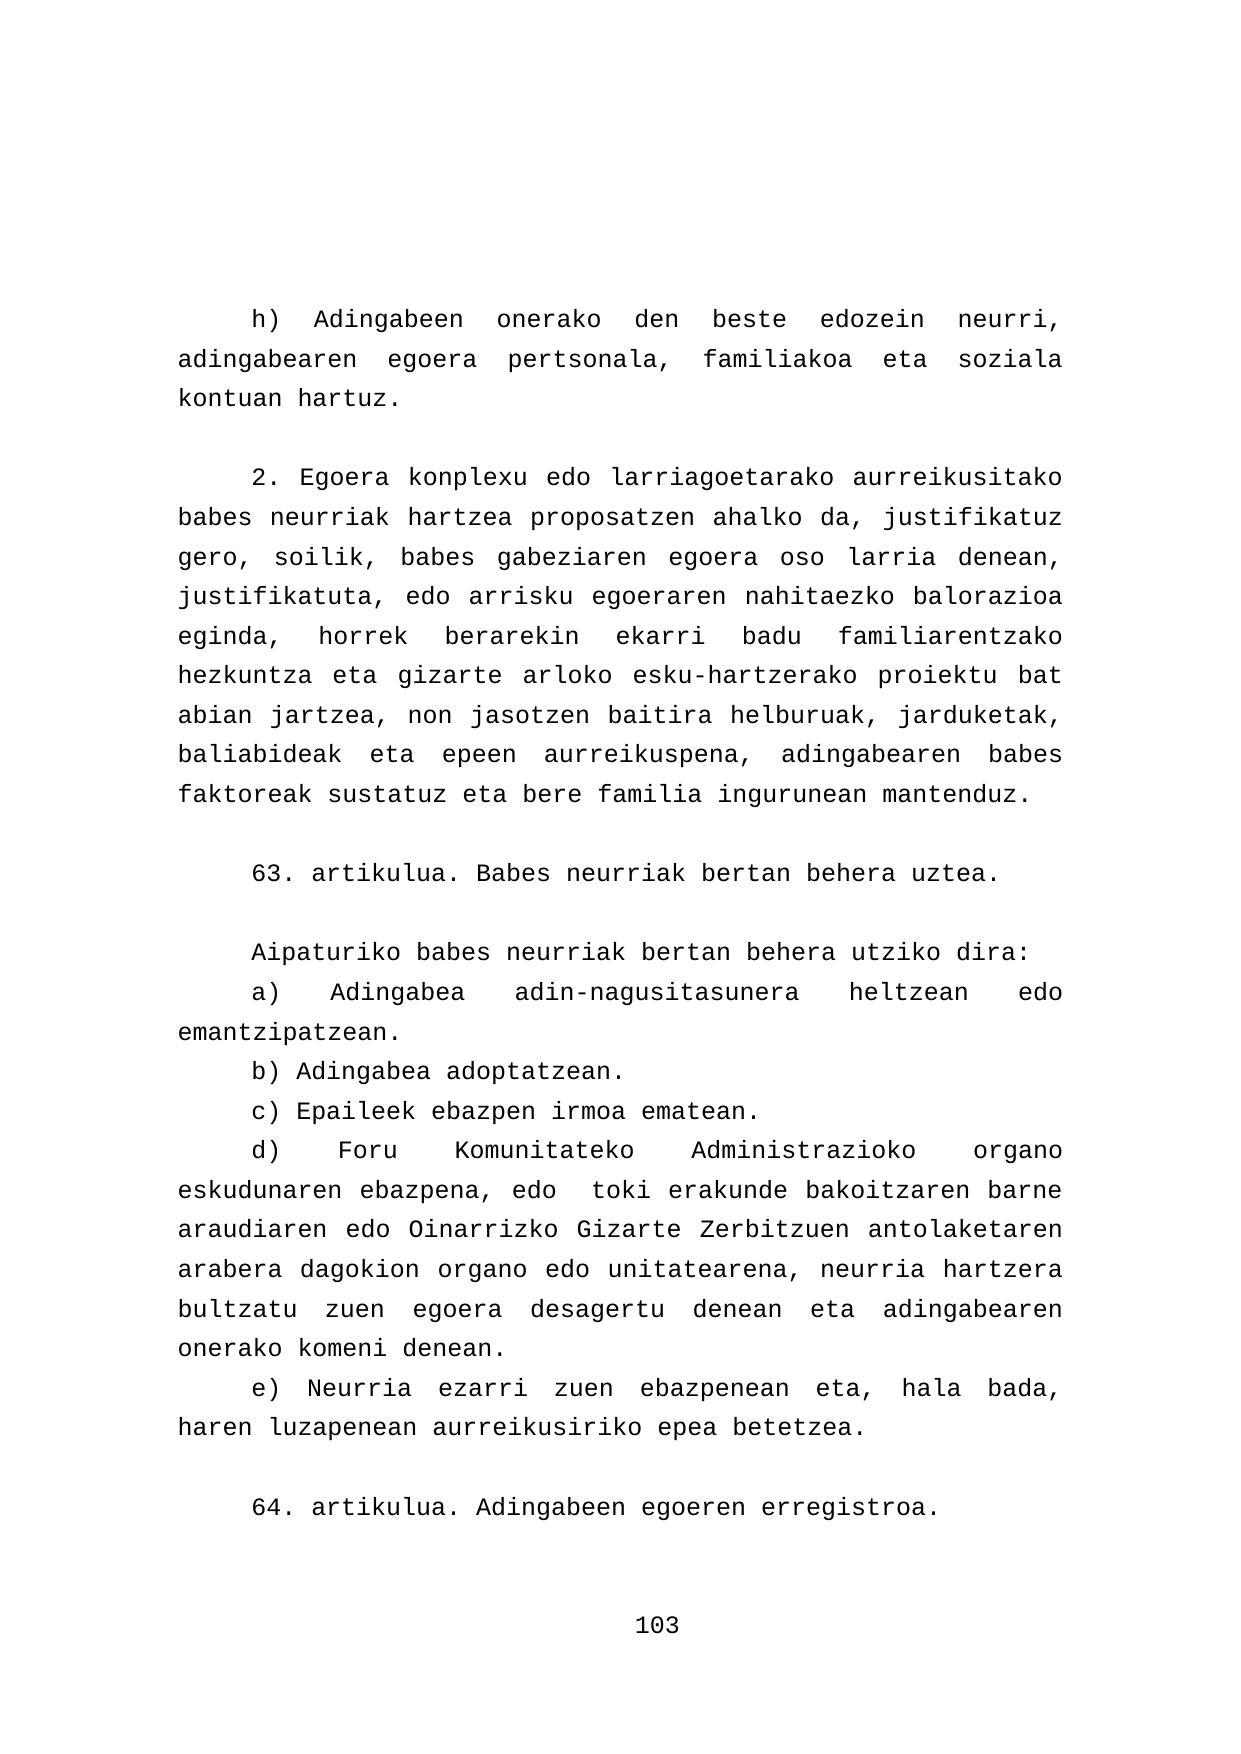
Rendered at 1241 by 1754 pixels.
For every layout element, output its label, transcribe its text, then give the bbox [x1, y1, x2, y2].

text b) Adingabea adoptatzean. [177, 1047, 1063, 1087]
text Aipaturiko babes neurriak bertan behera utziko dira: [177, 929, 1063, 968]
text e) Neurria ezarri zuen ebazpenean eta, hala bada, haren luzapenean aurreikusiriko epea betetzea. [177, 1364, 1063, 1443]
text d) Foru Komunitateko Administrazioko organo eskudunaren ebazpena, edo toki erakunde bakoitzaren barne araudiaren edo Oinarrizko Gizarte Zerbitzuen antolaketaren arabera dagokion organo edo unitatearena, neurria hartzera bultzatu zuen egoera desagertu denean eta adingabearen onerako komeni denean. [177, 1127, 1063, 1364]
text a) Adingabea adin-nagusitasunera heltzean edo emantzipatzean. [177, 968, 1063, 1047]
text 64. artikulua. Adingabeen egoeren erregistroa. [177, 1483, 1063, 1522]
text 63. artikulua. Babes neurriak bertan behera uztea. [177, 849, 1063, 889]
text 2. Egoera konplexu edo larriagoetarako aurreikusitako babes neurriak hartzea proposatzen ahalko da, justifikatuz gero, soilik, babes gabeziaren egoera oso larria denean, justifikatuta, edo arrisku egoeraren nahitaezko balorazioa eginda, horrek berarekin ekarri badu familiarentzako hezkuntza eta gizarte arloko esku-hartzerako proiektu bat abian jartzea, non jasotzen baitira helburuak, jarduketak, baliabideak eta epeen aurreikuspena, adingabearen babes faktoreak sustatuz eta bere familia ingurunean mantenduz. [177, 454, 1063, 810]
text h) Adingabeen onerako den beste edozein neurri, adingabearen egoera pertsonala, familiakoa eta soziala kontuan hartuz. [177, 295, 1063, 414]
text c) Epaileek ebazpen irmoa ematean. [177, 1087, 1063, 1127]
